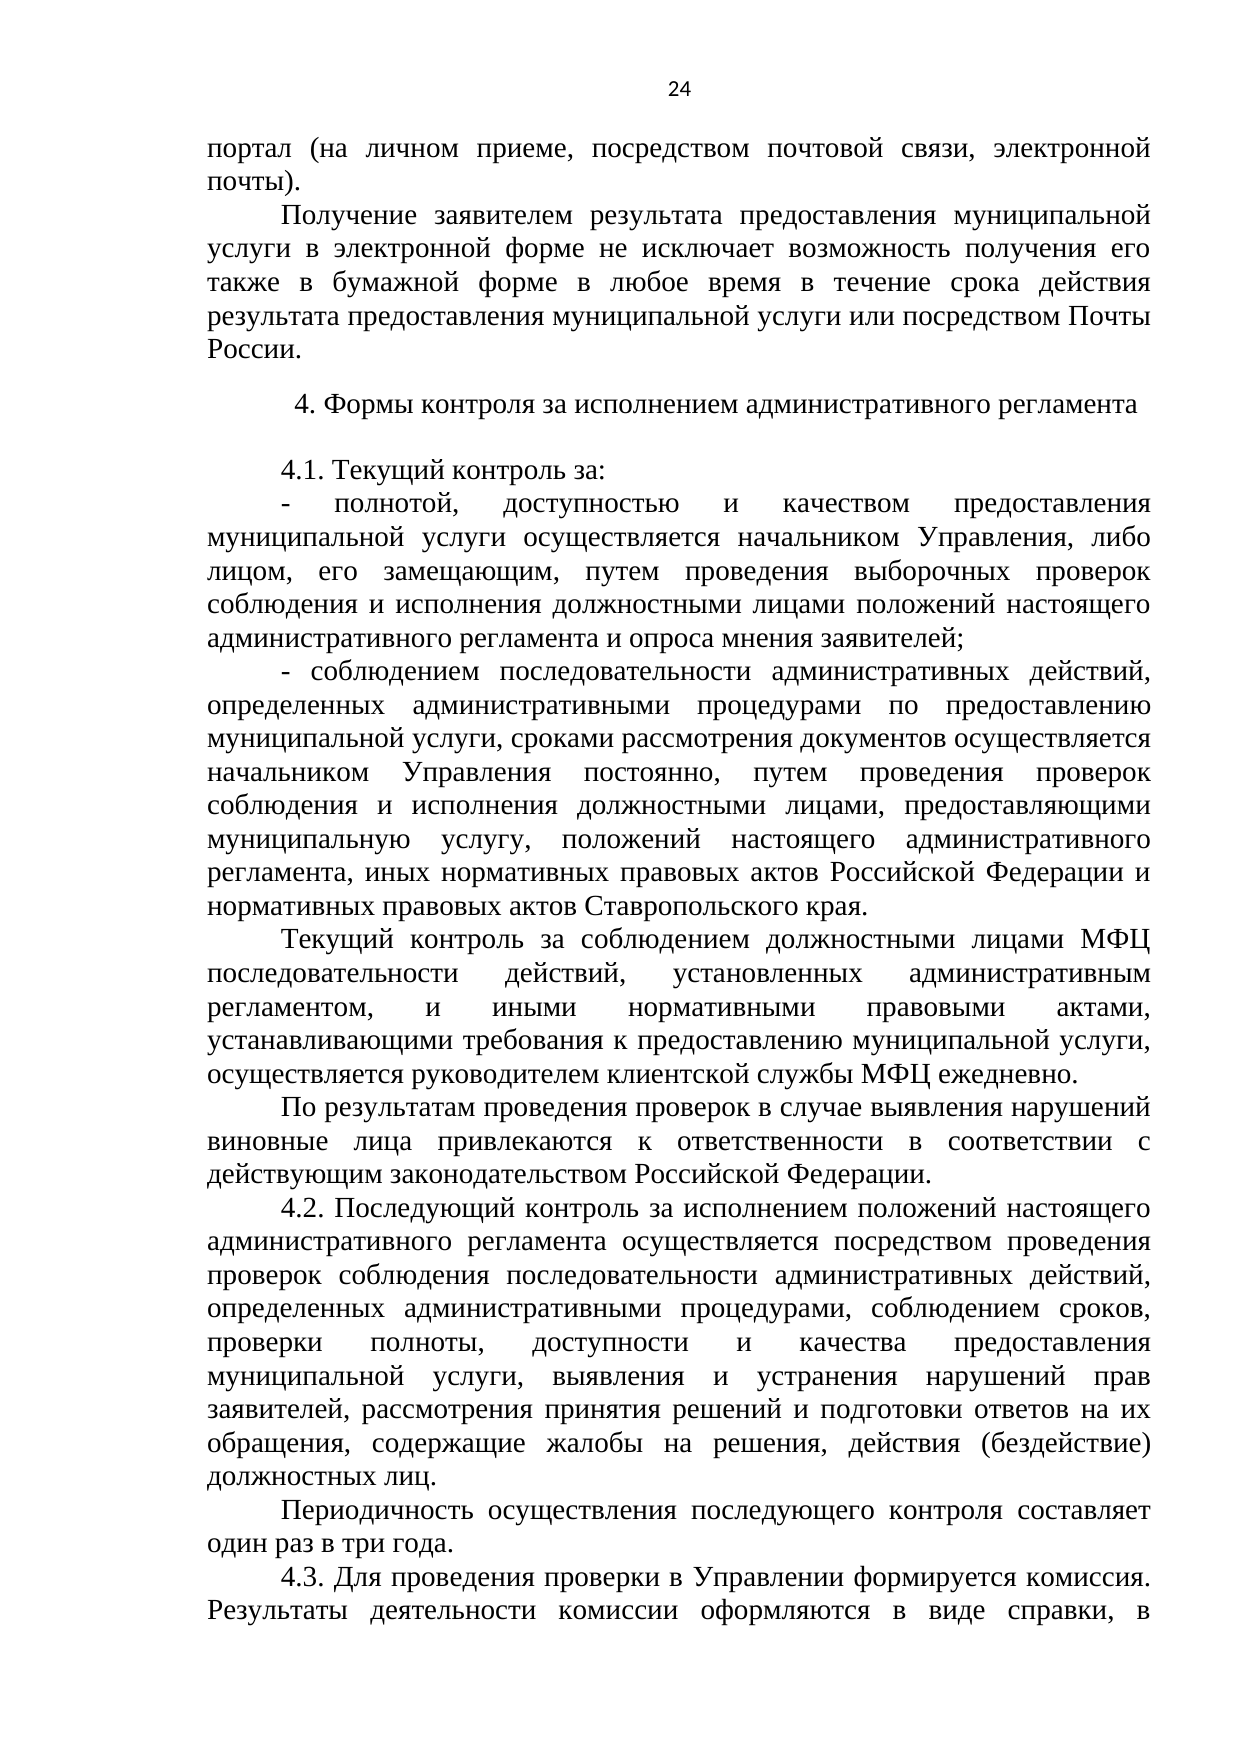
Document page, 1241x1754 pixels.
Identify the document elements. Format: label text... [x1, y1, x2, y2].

text 4. Формы контроля за исполнением административного регламента [207, 393, 1152, 418]
text По результатам проведения проверок в случае выявления нарушений виновные лица привлекаются к ответственности в соответствии с действующим законодательством Российской Федерации. [207, 1089, 1152, 1190]
text - соблюдением последовательности административных действий, определенных административными процедурами по предоставлению муниципальной услуги, сроками рассмотрения документов осуществляется начальником Управления постоянно, путем проведения проверок соблюдения и исполнения должностными лицами, предоставляющими муниципальную услугу, положений настоящего административного регламента, иных нормативных правовых актов Российской Федерации и нормативных правовых актов Ставропольского края. [207, 653, 1152, 922]
text Получение заявителем результата предоставления муниципальной услуги в электронной форме не исключает возможность получения его также в бумажной форме в любое время в течение срока действия результата предоставления муниципальной услуги или посредством Почты России. [207, 197, 1152, 365]
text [207, 1559, 1152, 1626]
text - полнотой, доступностью и качеством предоставления муниципальной услуги осуществляется начальником Управления, либо лицом, его замещающим, путем проведения выборочных проверок соблюдения и исполнения должностными лицами положений настоящего административного регламента и опроса мнения заявителей; [207, 486, 1152, 653]
text 4.2. Последующий контроль за исполнением положений настоящего административного регламента осуществляется посредством проведения проверок соблюдения последовательности административных действий, определенных административными процедурами, соблюдением сроков, проверки полноты, доступности и качества предоставления муниципальной услуги, выявления и устранения нарушений прав заявителей, рассмотрения принятия решений и подготовки ответов на их обращения, содержащие жалобы на решения, действия (бездействие) должностных лиц. [207, 1190, 1152, 1492]
text 4.1. Текущий контроль за: [207, 452, 1152, 486]
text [207, 130, 1152, 197]
text Периодичность осуществления последующего контроля составляет один раз в три года. [207, 1492, 1152, 1559]
text Текущий контроль за соблюдением должностными лицами МФЦ последовательности действий, установленных административным регламентом, и иными нормативными правовыми актами, устанавливающими требования к предоставлению муниципальной услуги, осуществляется руководителем клиентской службы МФЦ ежедневно. [207, 922, 1152, 1089]
